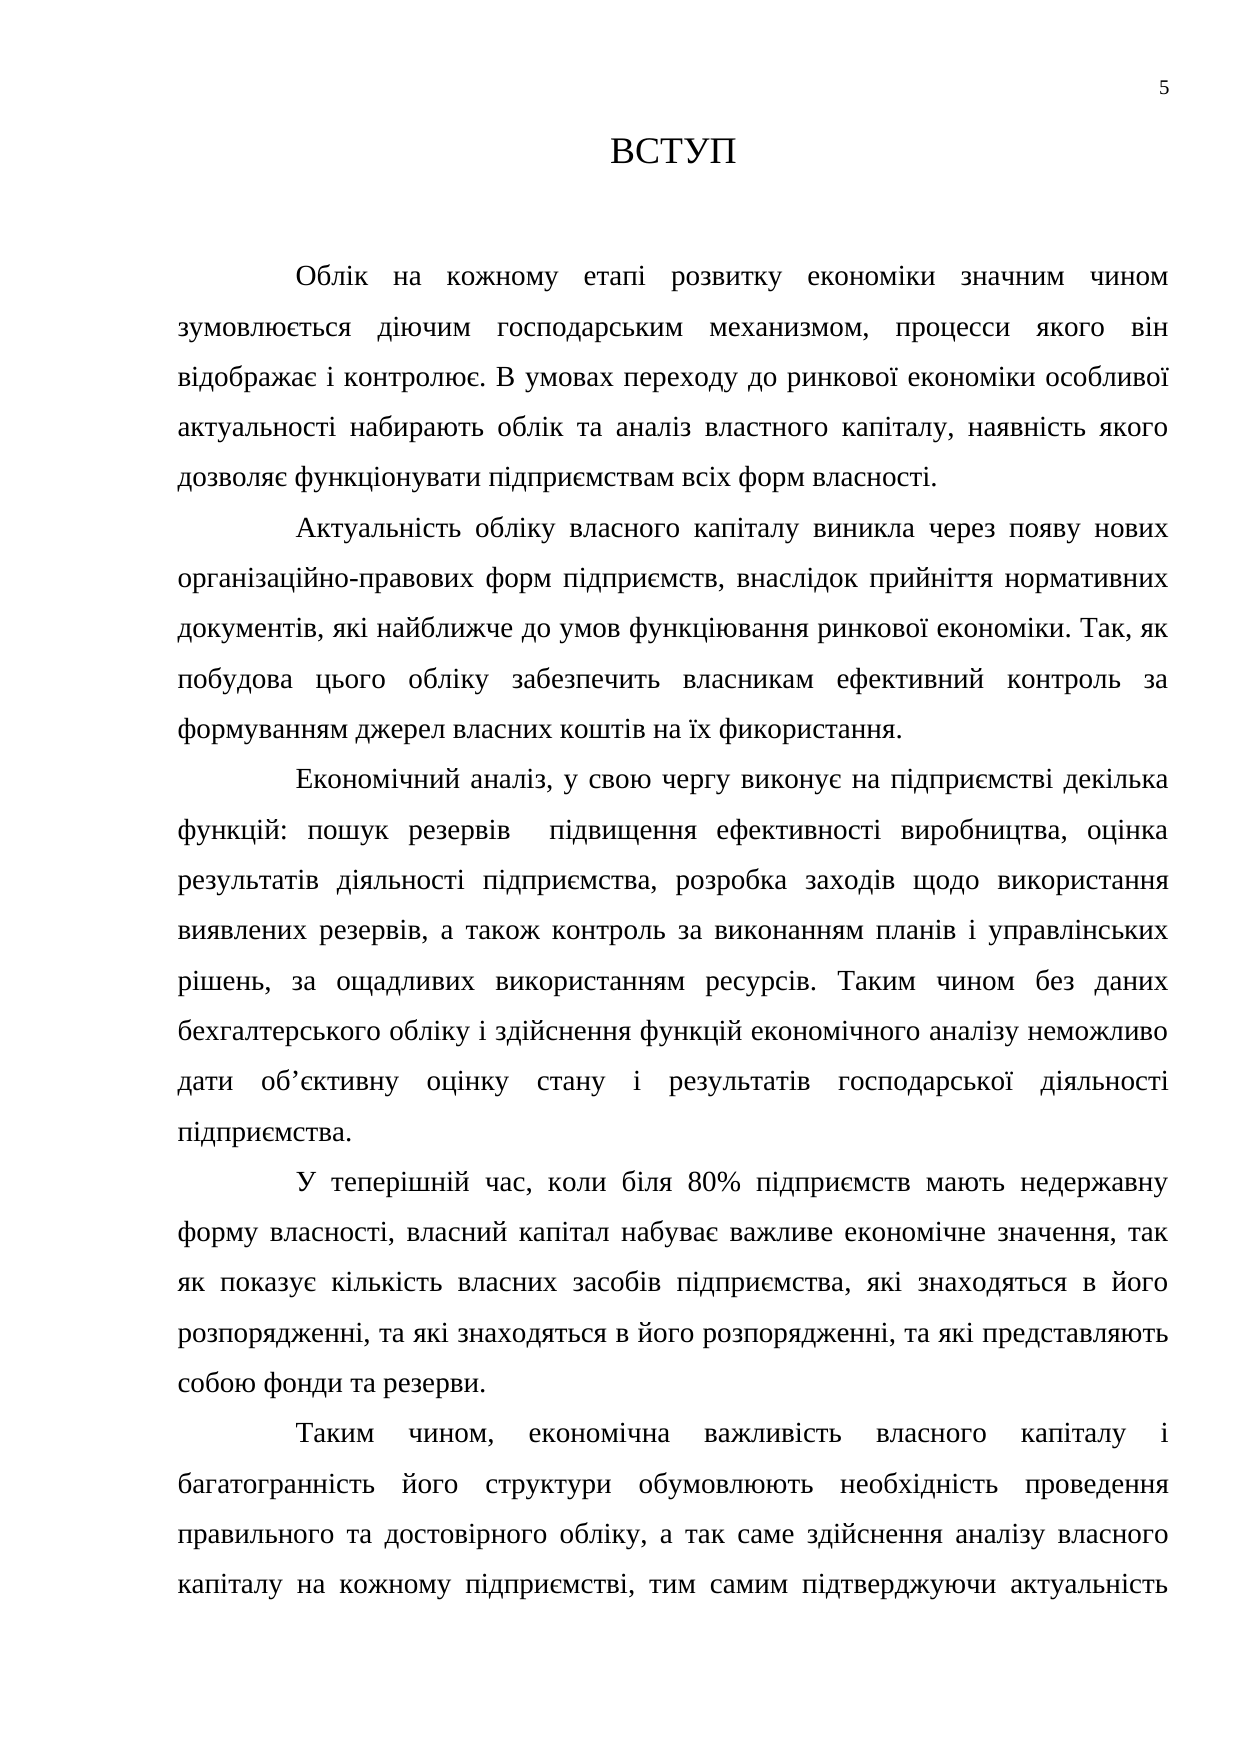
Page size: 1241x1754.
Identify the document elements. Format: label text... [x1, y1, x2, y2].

text У теперішній час, коли біля 80% підприємств мають недержавну форму власності, власний капітал набуває важливе економічне значення, так як показує кількість власних засобів підприємства, які знаходяться в його розпорядженні, та які знаходяться в його розпорядженні, та які представляють собою фонди та резерви. [177, 1164, 1169, 1399]
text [177, 1416, 1169, 1600]
text Економічний аналіз, у свою чергу виконує на підприємстві декілька функцій: пошук резервів підвищення ефективності виробництва, оцінка результатів діяльності підприємства, розробка заходів щодо використання виявлених резервів, а також контроль за виконанням планів і управлінських рішень, за ощадливих використанням ресурсів. Таким чином без даних бехгалтерського обліку і здійснення функцій економічного аналізу неможливо дати об’єктивну оцінку стану і результатів господарської діяльності підприємства. [177, 761, 1169, 1147]
text Облік на кожному етапі розвитку економіки значним чином зумовлюється діючим господарським механизмом, процесси якого він відображає і контролює. В умовах переходу до ринкової економіки особливої актуальності набирають облік та аналіз властного капіталу, наявність якого дозволяє функціонувати підприємствам всіх форм власності. [177, 258, 1169, 493]
text Актуальність обліку власного капіталу виникла через появу нових організаційно-правових форм підприємств, внаслідок прийніття нормативних документів, які найближче до умов функціювання ринкової економіки. Так, як побудова цього обліку забезпечить власникам ефективний контроль за формуванням джерел власних коштів на їх фикористання. [177, 510, 1169, 745]
title ВСТУП [177, 129, 1169, 172]
